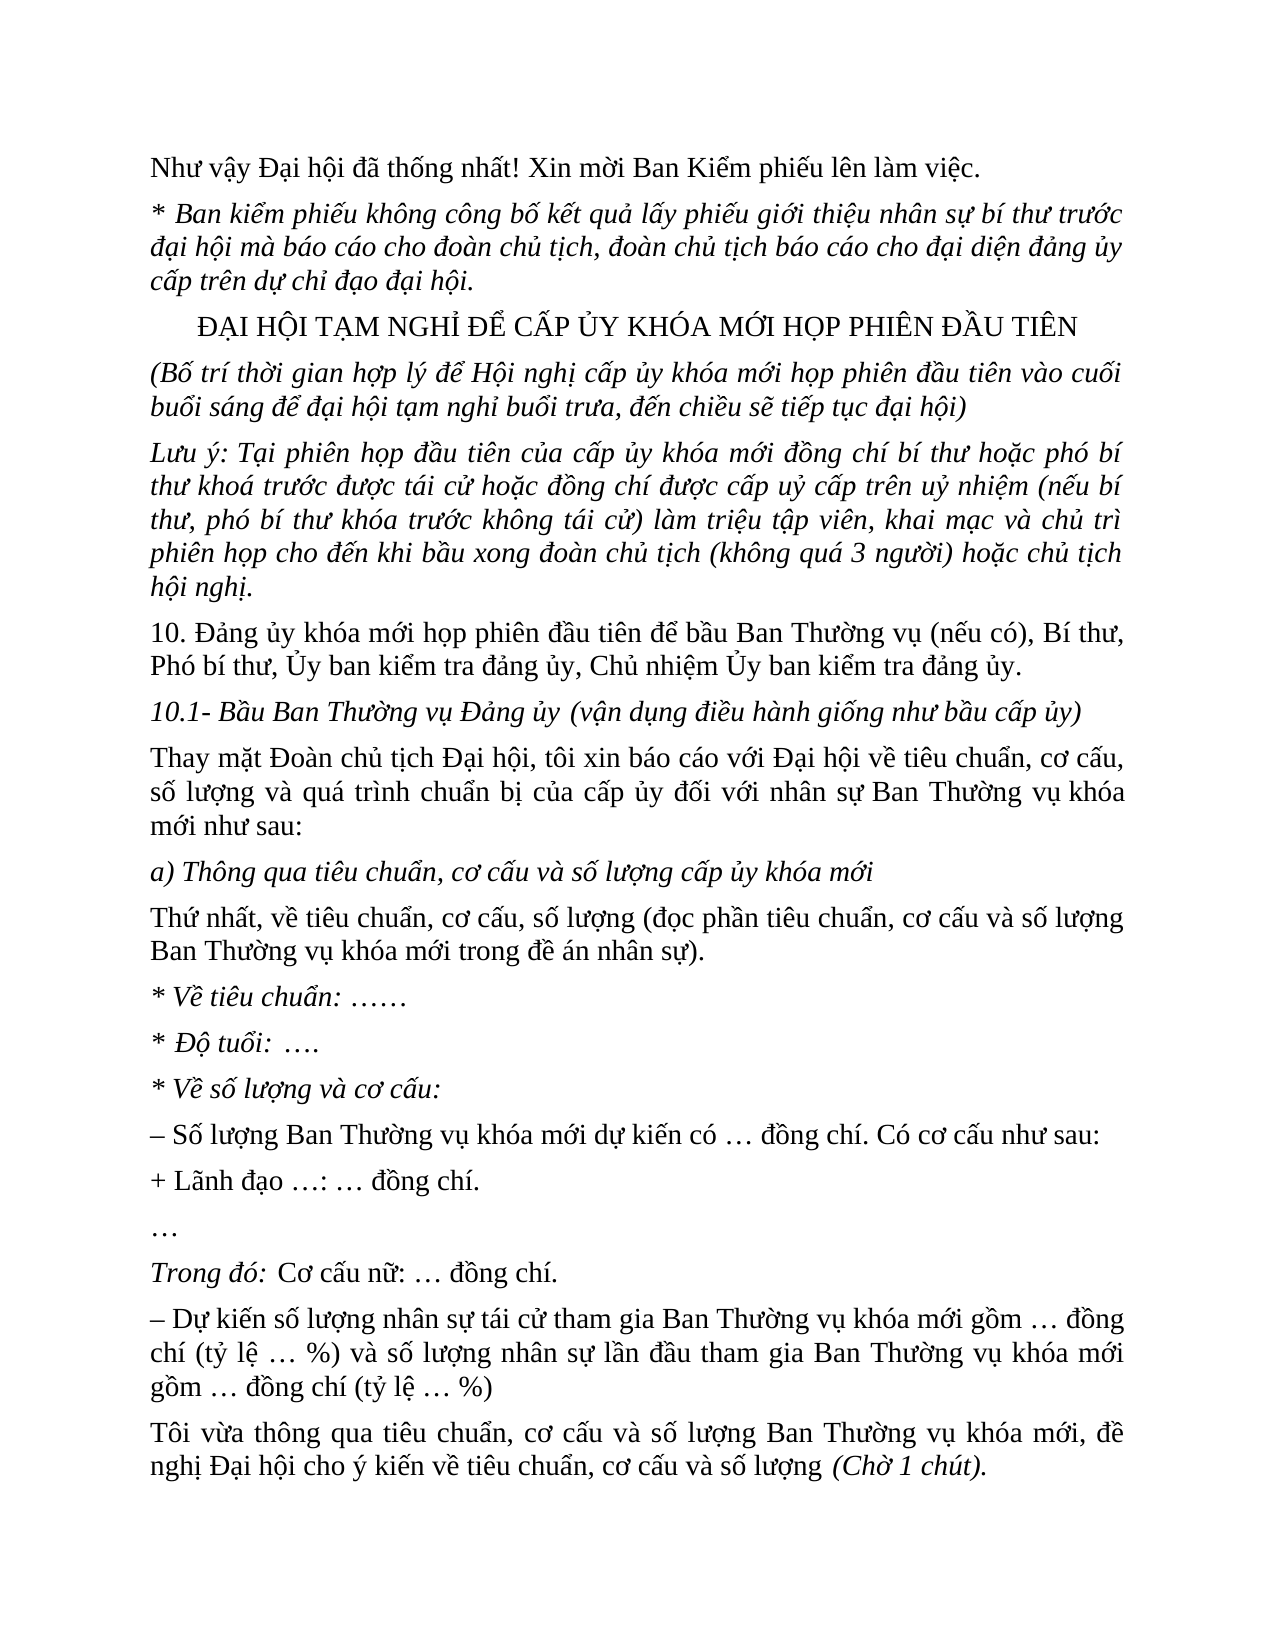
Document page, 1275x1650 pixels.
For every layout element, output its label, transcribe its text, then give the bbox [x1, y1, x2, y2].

text * Về số lượng và cơ cấu: [150, 1071, 1125, 1105]
text Lưu ý: Tại phiên họp đầu tiên của cấp ủy khóa mới đồng chí bí thư hoặc phó bí thư khoá trước được tái cử hoặc đồng chí được cấp uỷ cấp trên uỷ nhiệm (nếu bí thư, phó bí thư khóa trước không tái cử) làm triệu tập viên, khai mạc và chủ trì phiên họp cho đến khi bầu xong đoàn chủ tịch (không quá 3 người) hoặc chủ tịch hội nghị. [150, 435, 1125, 602]
text Như vậy Đại hội đã thống nhất! Xin mời Ban Kiểm phiếu lên làm việc. [150, 150, 1125, 183]
text a) Thông qua tiêu chuẩn, cơ cấu và số lượng cấp ủy khóa mới [150, 854, 1125, 887]
text – Dự kiến số lượng nhân sự tái cử tham gia Ban Thường vụ khóa mới gồm … đồng chí (tỷ lệ … %) và số lượng nhân sự lần đầu tham gia Ban Thường vụ khóa mới gồm … đồng chí (tỷ lệ … %) [150, 1302, 1125, 1402]
text * Về tiêu chuẩn: …… [150, 979, 1125, 1013]
text – Số lượng Ban Thường vụ khóa mới dự kiến có … đồng chí. Có cơ cấu như sau: [150, 1117, 1125, 1151]
text (Bố trí thời gian hợp lý để Hội nghị cấp ủy khóa mới họp phiên đầu tiên vào cuối buổi sáng để đại hội tạm nghỉ buổi trưa, đến chiều sẽ tiếp tục đại hội) [150, 355, 1125, 422]
text Thứ nhất, về tiêu chuẩn, cơ cấu, số lượng (đọc phần tiêu chuẩn, cơ cấu và số lượng Ban Thường vụ khóa mới trong đề án nhân sự). [150, 900, 1125, 967]
text 10. Đảng ủy khóa mới họp phiên đầu tiên để bầu Ban Thường vụ (nếu có), Bí thư, Phó bí thư, Ủy ban kiểm tra đảng ủy, Chủ nhiệm Ủy ban kiểm tra đảng ủy. [150, 615, 1125, 682]
text ĐẠI HỘI TẠM NGHỈ ĐỂ CẤP ỦY KHÓA MỚI HỌP PHIÊN ĐẦU TIÊN [150, 309, 1125, 343]
text Tôi vừa thông qua tiêu chuẩn, cơ cấu và số lượng Ban Thường vụ khóa mới, đề nghị Đại hội cho ý kiến về tiêu chuẩn, cơ cấu và số lượng (Chờ 1 chút). [150, 1415, 1125, 1482]
text * Ban kiểm phiếu không công bố kết quả lấy phiếu giới thiệu nhân sự bí thư trước đại hội mà báo cáo cho đoàn chủ tịch, đoàn chủ tịch báo cáo cho đại diện đảng ủy cấp trên dự chỉ đạo đại hội. [150, 196, 1125, 297]
text * Độ tuổi: …. [150, 1025, 1125, 1059]
text Thay mặt Đoàn chủ tịch Đại hội, tôi xin báo cáo với Đại hội về tiêu chuẩn, cơ cấu, số lượng và quá trình chuẩn bị của cấp ủy đối với nhân sự Ban Thường vụ khóa mới như sau: [150, 741, 1125, 841]
text + Lãnh đạo …: … đồng chí. [150, 1163, 1125, 1197]
text Trong đó: Cơ cấu nữ: … đồng chí. [150, 1256, 1125, 1289]
text 10.1- Bầu Ban Thường vụ Đảng ủy (vận dụng điều hành giống như bầu cấp ủy) [150, 694, 1125, 728]
text … [150, 1209, 1125, 1243]
